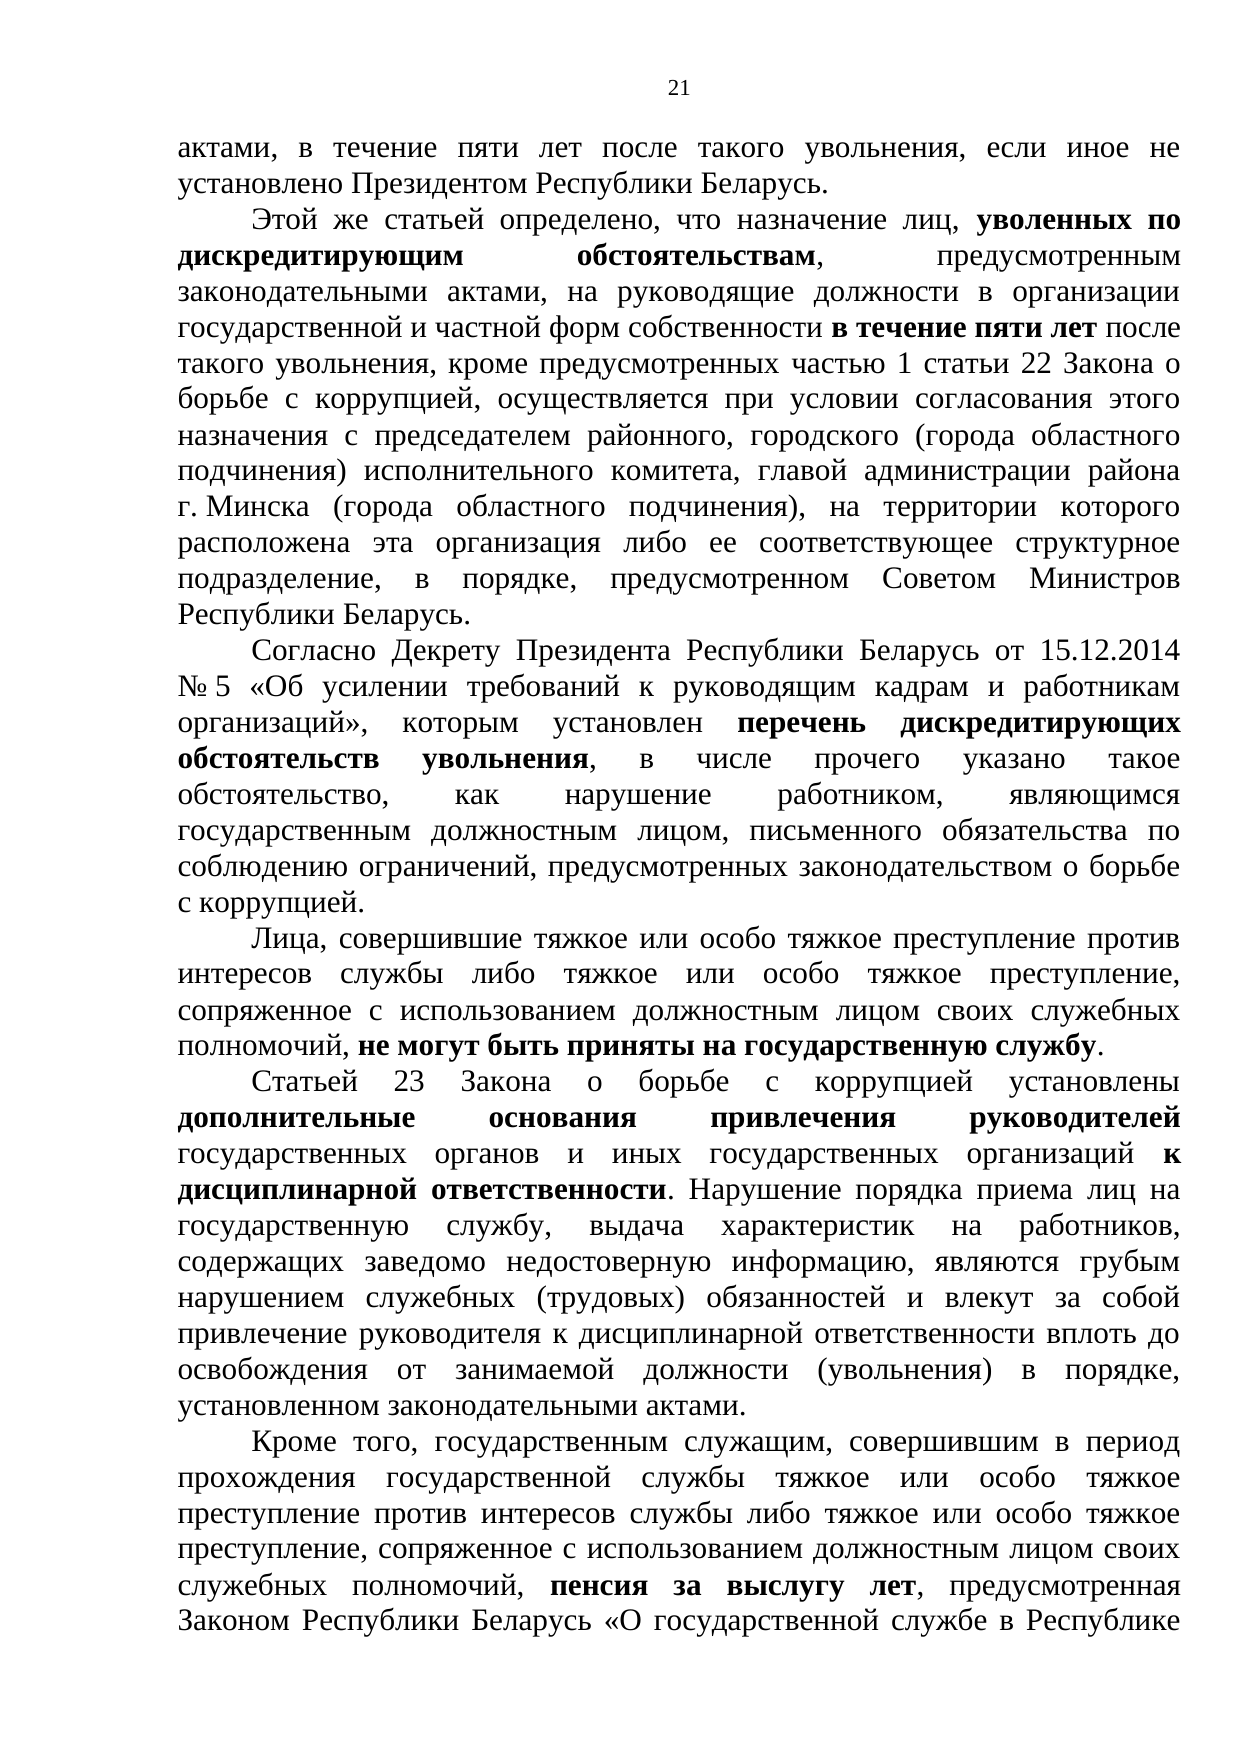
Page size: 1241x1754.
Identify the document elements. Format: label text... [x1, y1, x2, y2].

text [177, 128, 1181, 200]
text Лица, совершившие тяжкое или особо тяжкое преступление против интересов службы либо тяжкое или особо тяжкое преступление, сопряженное с использованием должностным лицом своих служебных полномочий, не могут быть приняты на государственную службу. [177, 919, 1181, 1063]
text Этой же статьей определено, что назначение лиц, уволенных по дискредитирующим обстоятельствам, предусмотренным законодательными актами, на руководящие должности в организации государственной и частной форм собственности в течение пяти лет после такого увольнения, кроме предусмотренных частью 1 статьи 22 Закона о борьбе с коррупцией, осуществляется при условии согласования этого назначения с председателем районного, городского (города областного подчинения) исполнительного комитета, главой администрации района г. Минска (города областного подчинения), на территории которого расположена эта организация либо ее соответствующее структурное подразделение, в порядке, предусмотренном Советом Министров Республики Беларусь. [177, 200, 1181, 631]
text Статьей 23 Закона о борьбе с коррупцией установлены дополнительные основания привлечения руководителей государственных органов и иных государственных организаций к дисциплинарной ответственности. Нарушение порядка приема лиц на государственную службу, выдача характеристик на работников, содержащих заведомо недостоверную информацию, являются грубым нарушением служебных (трудовых) обязанностей и влекут за собой привлечение руководителя к дисциплинарной ответственности вплоть до освобождения от занимаемой должности (увольнения) в порядке, установленном законодательными актами. [177, 1063, 1181, 1422]
text Согласно Декрету Президента Республики Беларусь от 15.12.2014 № 5 «Об усилении требований к руководящим кадрам и работникам организаций», которым установлен перечень дискредитирующих обстоятельств увольнения, в числе прочего указано такое обстоятельство, как нарушение работником, являющимся государственным должностным лицом, письменного обязательства по соблюдению ограничений, предусмотренных законодательством о борьбе с коррупцией. [177, 631, 1181, 919]
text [177, 1422, 1181, 1638]
